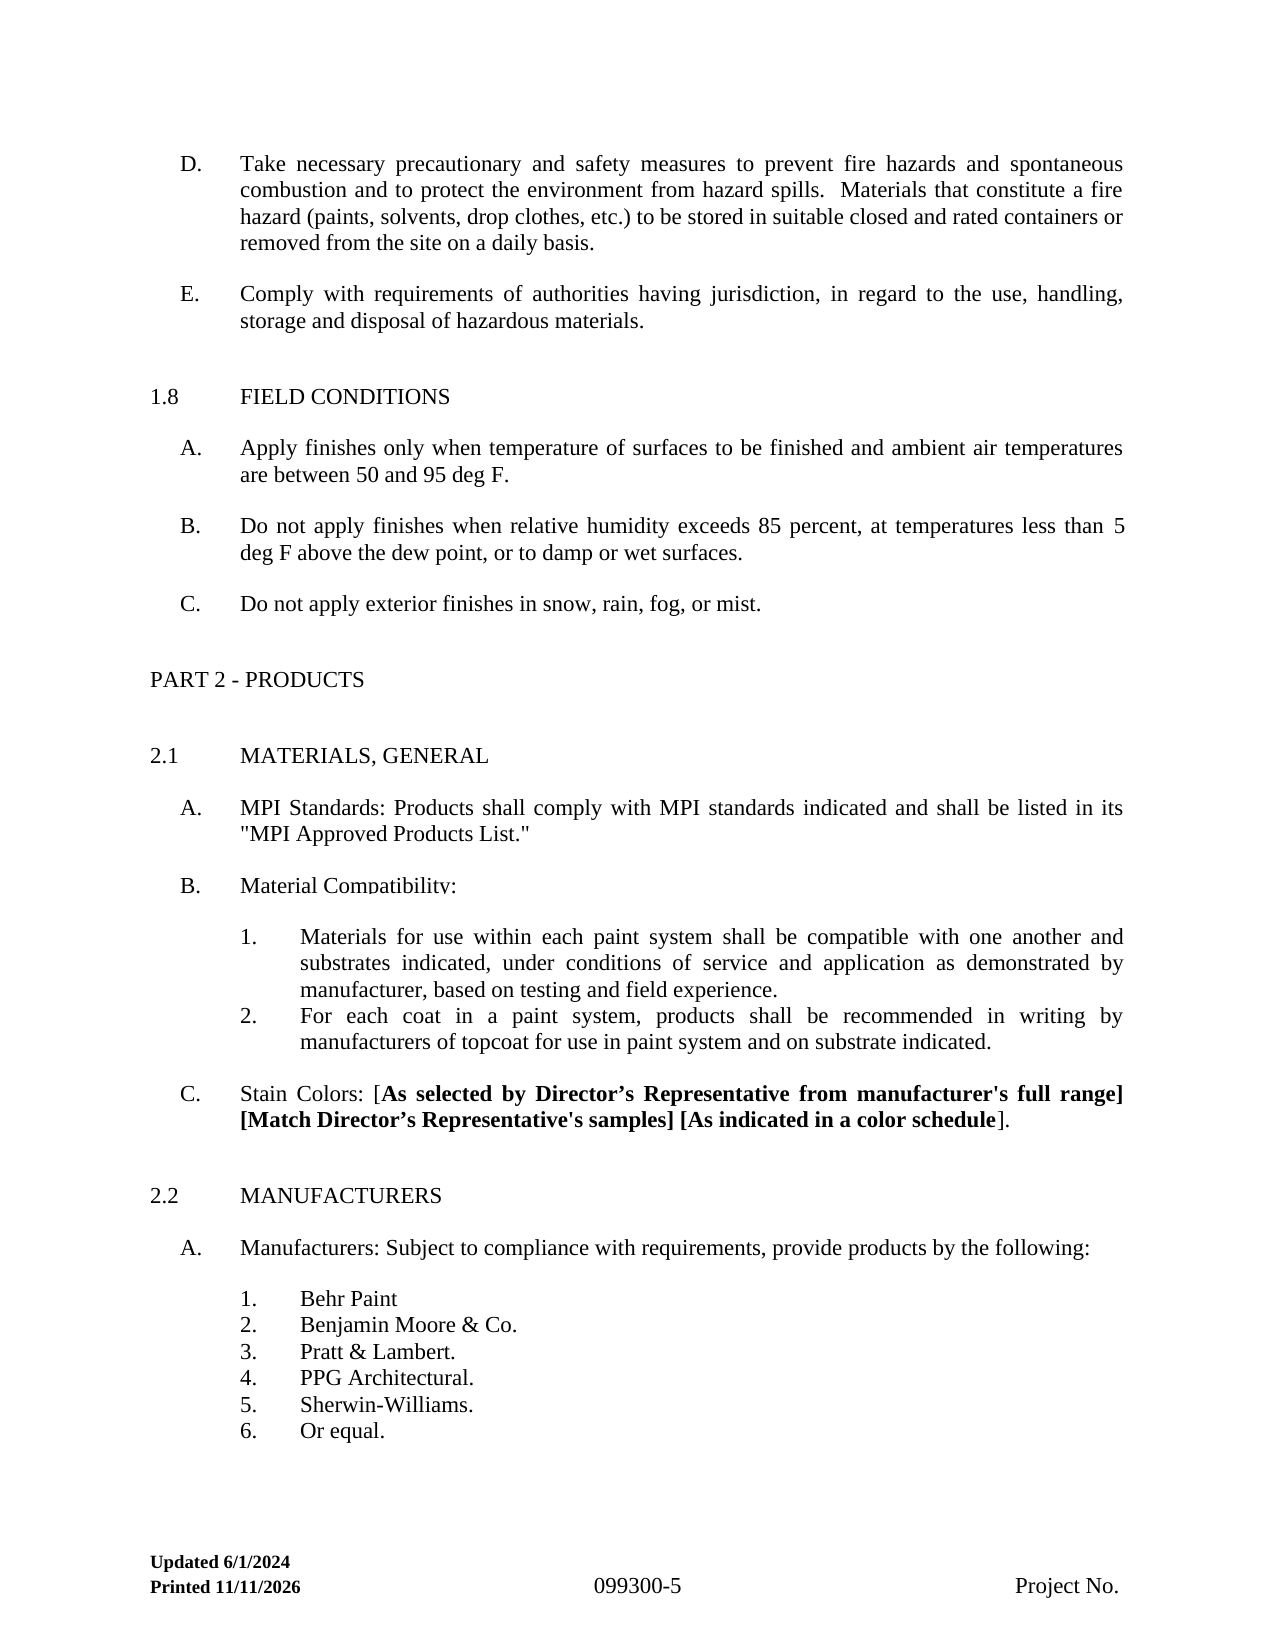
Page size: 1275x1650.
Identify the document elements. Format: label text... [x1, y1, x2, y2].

text Take necessary precautionary and safety measures to prevent fire hazards and spontaneous combustion and to protect the environment from hazard spills. Materials that constitute a fire hazard (paints, solvents, drop clothes, etc.) to be stored in suitable closed and rated containers or removed from the site on a daily basis. [180, 150, 1125, 255]
text Manufacturers: Subject to compliance with requirements, provide products by the following: [180, 1234, 1125, 1260]
text PRODUCTS [150, 666, 1125, 689]
text FIELD CONDITIONS [150, 383, 1125, 409]
text Benjamin Moore & Co. [240, 1312, 1125, 1338]
text Comply with requirements of authorities having jurisdiction, in regard to the use, handling, storage and disposal of hazardous materials. [180, 280, 1125, 333]
text MPI Standards: Products shall comply with MPI standards indicated and shall be listed in its "MPI Approved Products List." [180, 794, 1125, 847]
text Stain Colors: [As selected by Director’s Representative from manufacturer's full range] [Match Director’s Representative's samples] [As indicated in a color schedule]. [180, 1080, 1125, 1132]
text Do not apply finishes when relative humidity exceeds 85 percent, at temperatures less than 5 deg F above the dew point, or to damp or wet surfaces. [180, 512, 1125, 565]
text Behr Paint [240, 1285, 1125, 1312]
text PPG Architectural. [240, 1364, 1125, 1391]
text Or equal. [240, 1417, 1125, 1443]
text Materials for use within each paint system shall be compatible with one another and substrates indicated, under conditions of service and application as demonstrated by manufacturer, based on testing and field experience. [240, 923, 1125, 1002]
text Do not apply exterior finishes in snow, rain, fog, or mist. [180, 590, 1125, 616]
text MANUFACTURERS [150, 1182, 1125, 1209]
text Material Compatibility: [180, 872, 1125, 894]
text MATERIALS, GENERAL [150, 743, 1125, 769]
text For each coat in a paint system, products shall be recommended in writing by manufacturers of topcoat for use in paint system and on substrate indicated. [240, 1002, 1125, 1055]
text Apply finishes only when temperature of surfaces to be finished and ambient air temperatures are between 50 and 95 deg F. [180, 434, 1125, 487]
text Pratt & Lambert. [240, 1338, 1125, 1364]
text Sherwin-Williams. [240, 1391, 1125, 1417]
